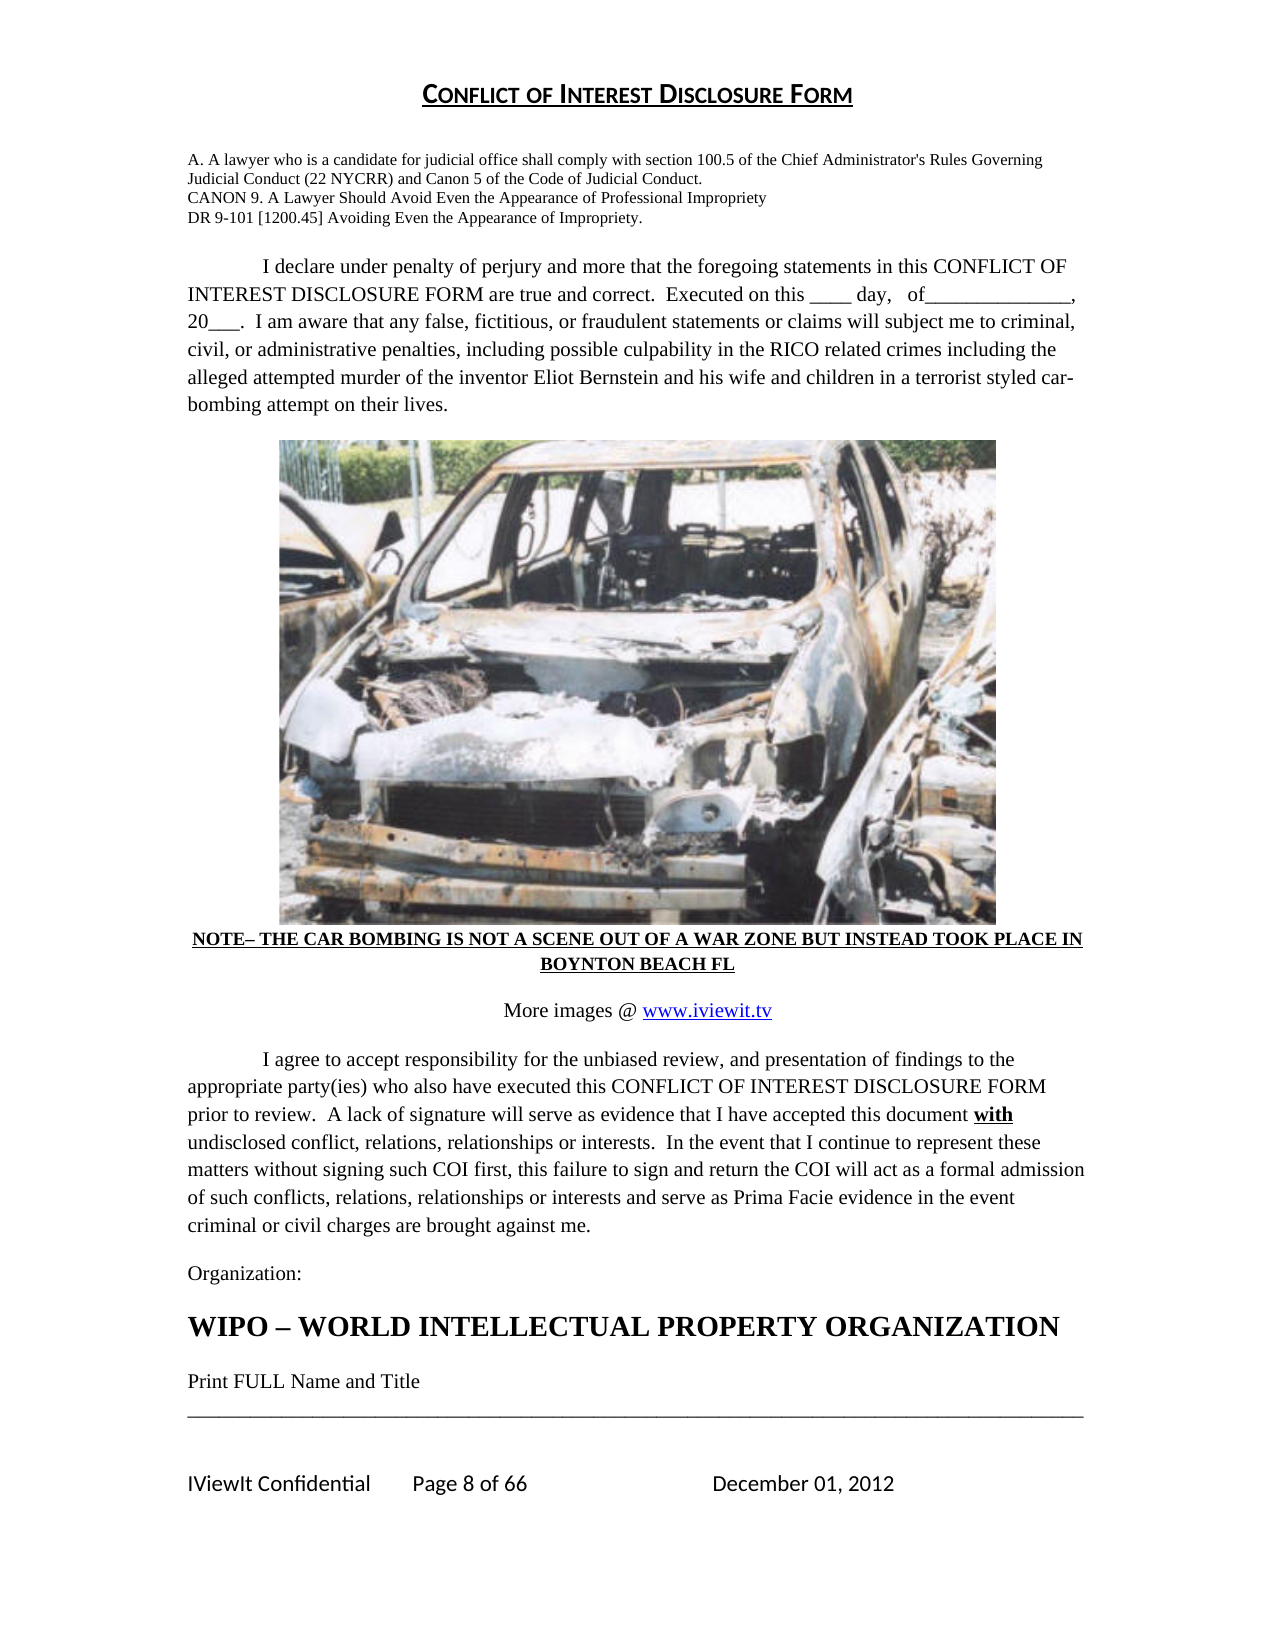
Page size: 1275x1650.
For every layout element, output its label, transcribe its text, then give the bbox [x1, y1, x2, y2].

text CANON 9. A Lawyer Should Avoid Even the Appearance of Professional Impropriety [187, 188, 1087, 207]
picture [279, 440, 996, 925]
text DR 9-101 [1200.45] Avoiding Even the Appearance of Impropriety. [187, 207, 1087, 227]
text Organization: [187, 1261, 1087, 1285]
text I declare under penalty of perjury and more that the foregoing statements in this CONFLICT OF INTEREST DISCLOSURE FORM are true and correct. Executed on this ____ day, of______________, 20___. I am aware that any false, fictitious, or fraudulent statements or claims will subject me to criminal, civil, or administrative penalties, including possible culpability in the RICO related crimes including the alleged attempted murder of the inventor Eliot Bernstein and his wife and children in a terrorist styled car-bombing attempt on their lives. [187, 254, 1087, 416]
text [187, 1369, 1087, 1420]
text More images @ www.iviewit.tv [187, 998, 1087, 1022]
text WIPO – WORLD INTELLECTUAL PROPERTY ORGANIZATION [187, 1309, 1087, 1343]
text I agree to accept responsibility for the unbiased review, and presentation of findings to the appropriate party(ies) who also have executed this CONFLICT OF INTEREST DISCLOSURE FORM prior to review. A lack of signature will serve as evidence that I have accepted this document with undisclosed conflict, relations, relationships or interests. In the event that I continue to represent these matters without signing such COI first, this failure to sign and return the COI will act as a formal admission of such conflicts, relations, relationships or interests and serve as Prima Facie evidence in the event criminal or civil charges are brought against me. [187, 1047, 1087, 1237]
text A. A lawyer who is a candidate for judicial office shall comply with section 100.5 of the Chief Administrator's Rules Governing Judicial Conduct (22 NYCRR) and Canon 5 of the Code of Judicial Conduct. [187, 150, 1087, 188]
